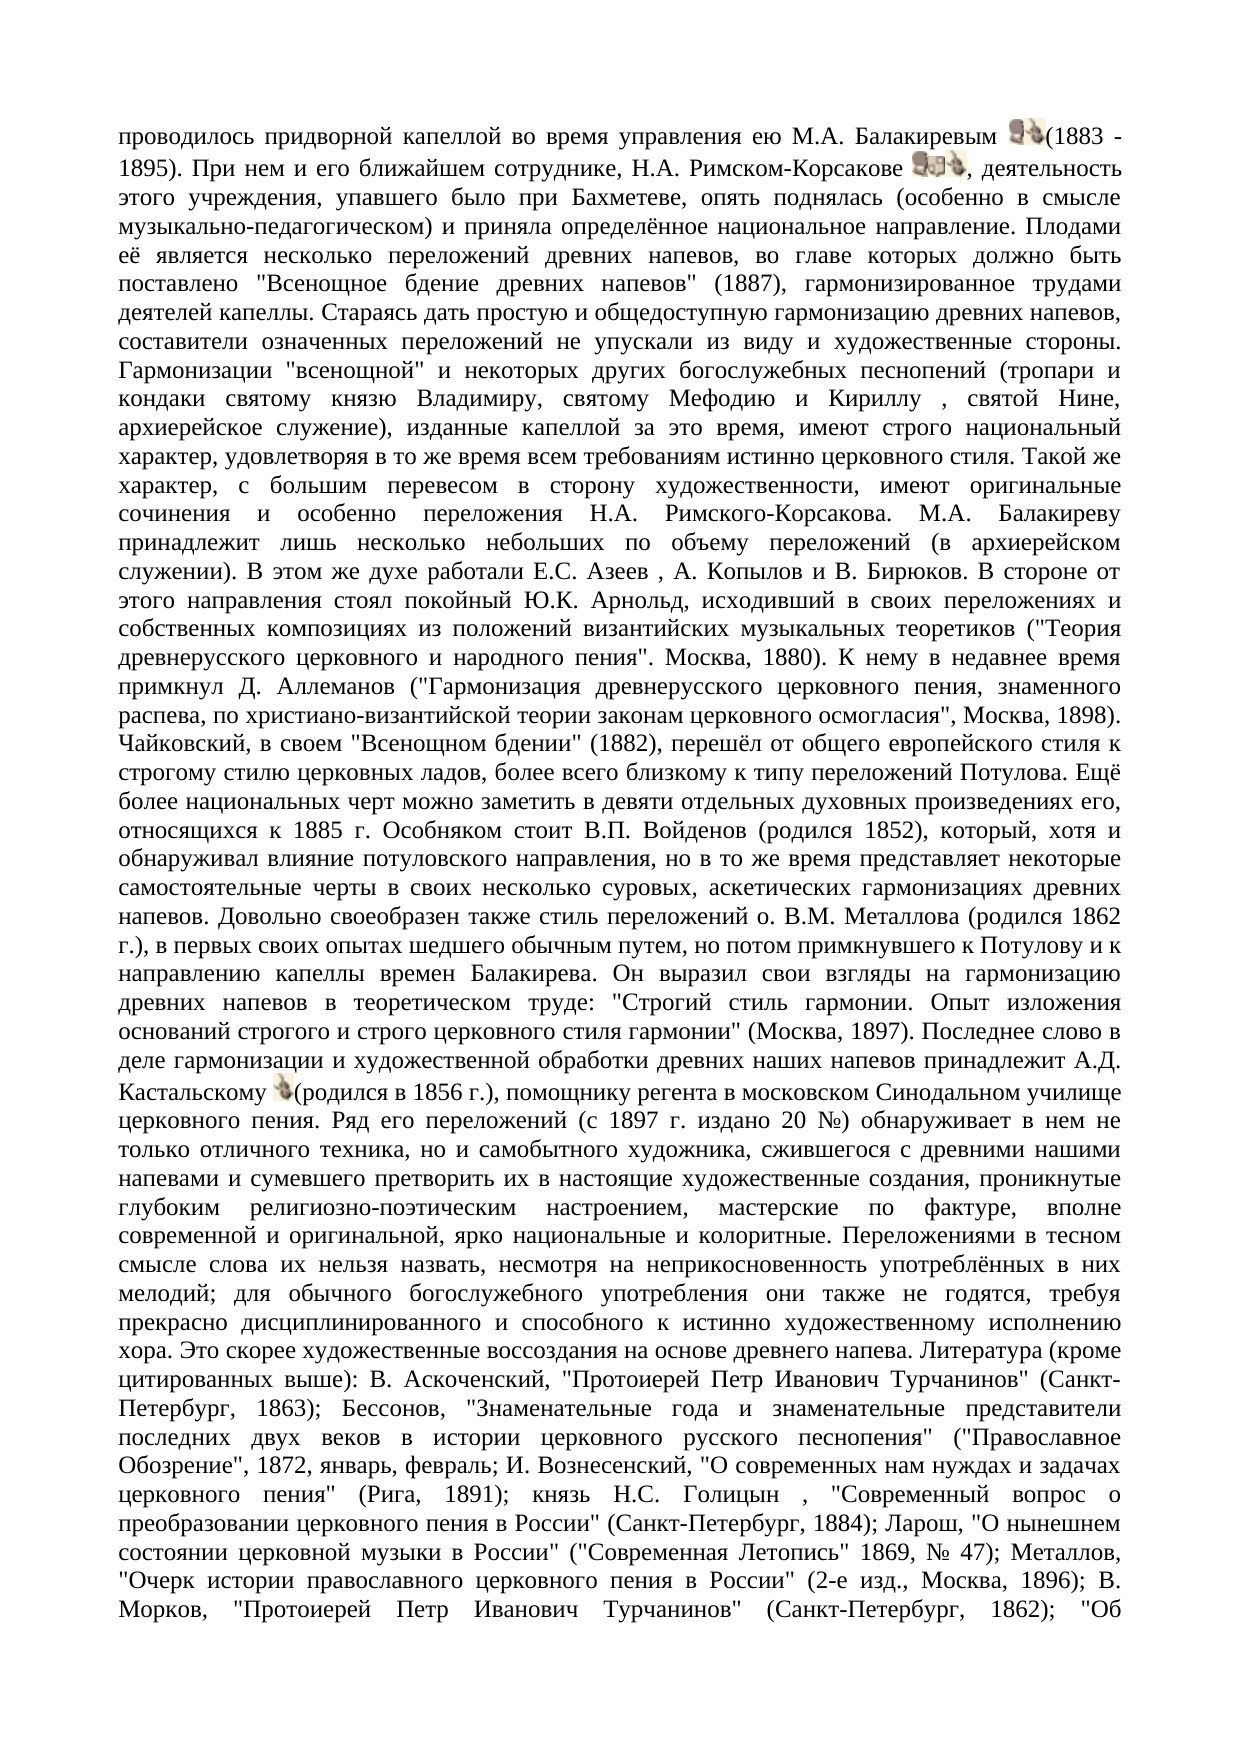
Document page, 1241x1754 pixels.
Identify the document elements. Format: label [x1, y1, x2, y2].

picture [273, 1073, 294, 1101]
picture [1009, 118, 1046, 145]
picture [912, 150, 967, 177]
text [118, 118, 1122, 1623]
